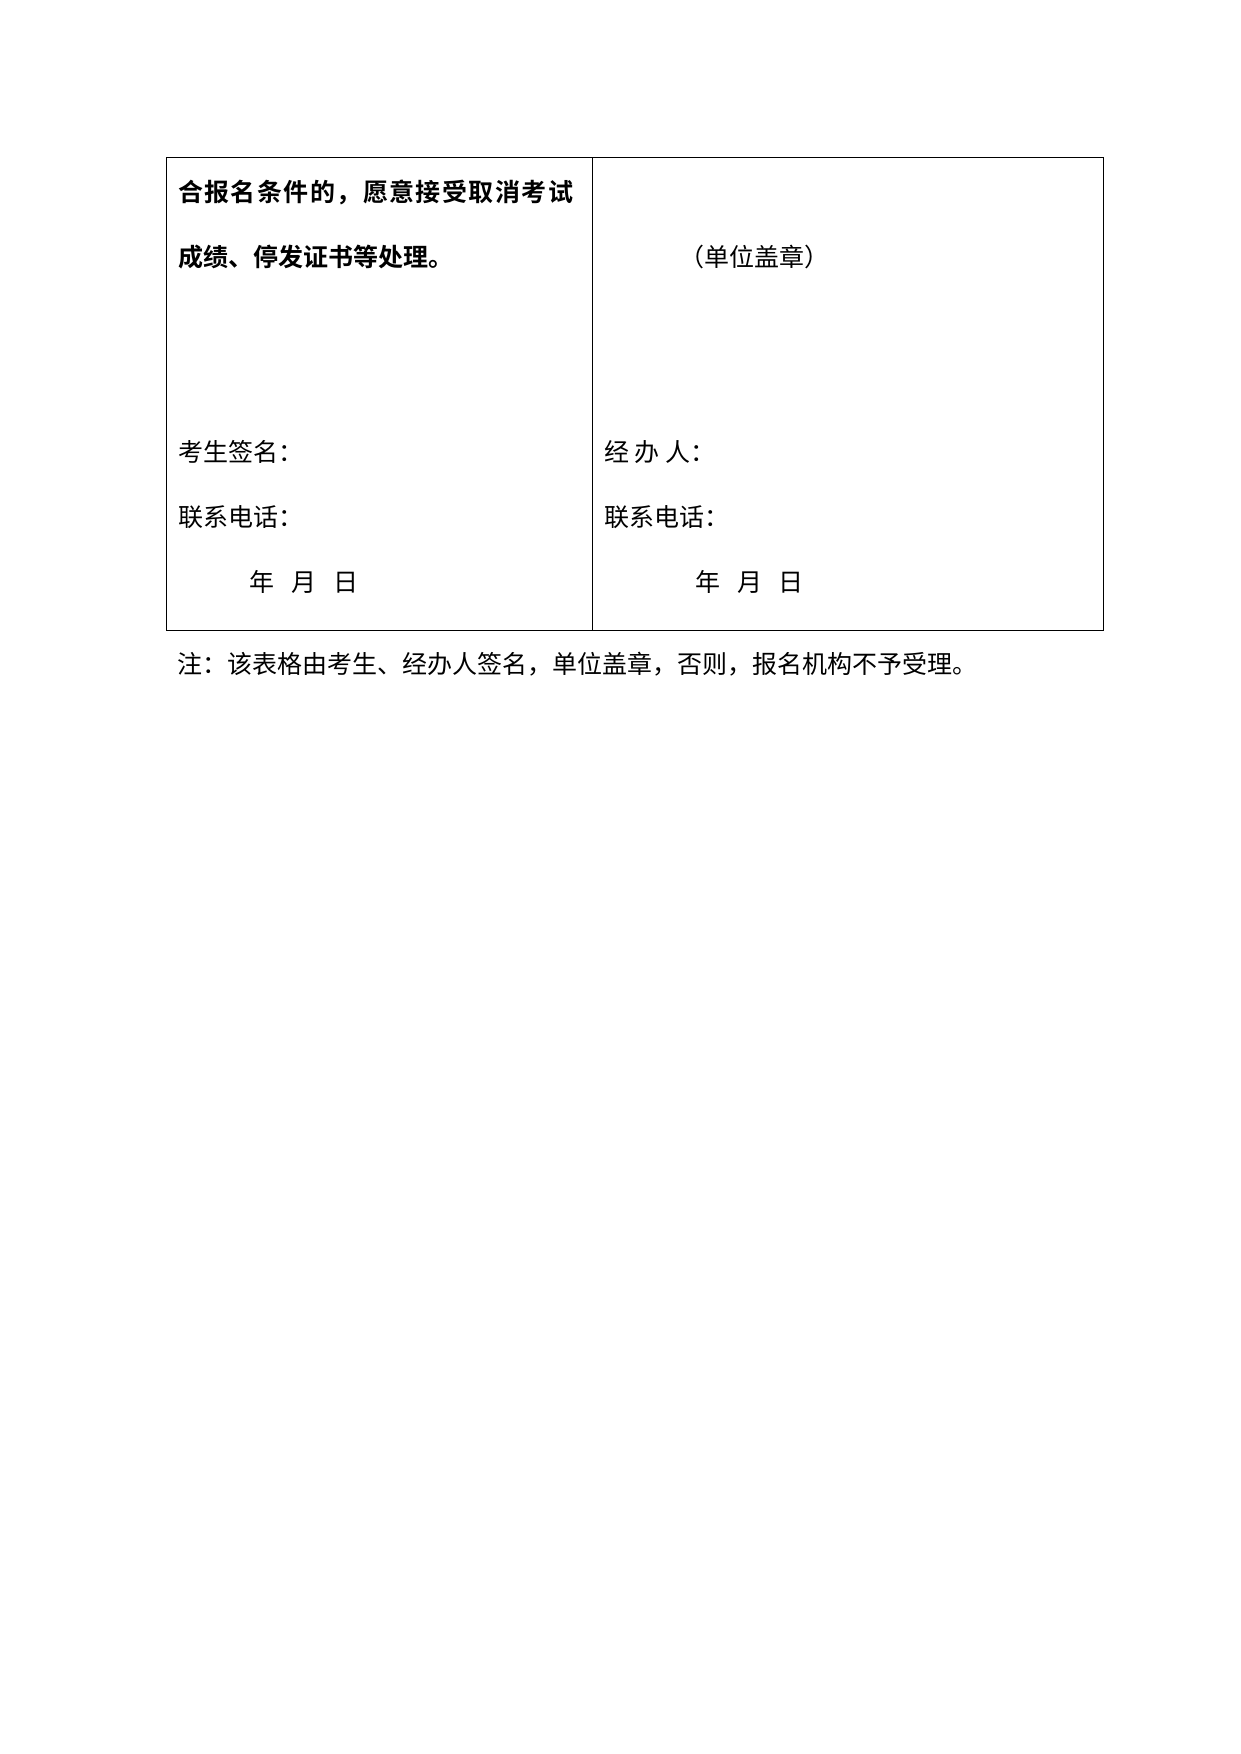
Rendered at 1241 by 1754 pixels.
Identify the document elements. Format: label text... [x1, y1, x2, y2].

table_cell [167, 158, 592, 629]
text 注：该表格由考生、经办人签名，单位盖章，否则，报名机构不予受理。 [177, 631, 1092, 696]
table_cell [593, 158, 1103, 629]
